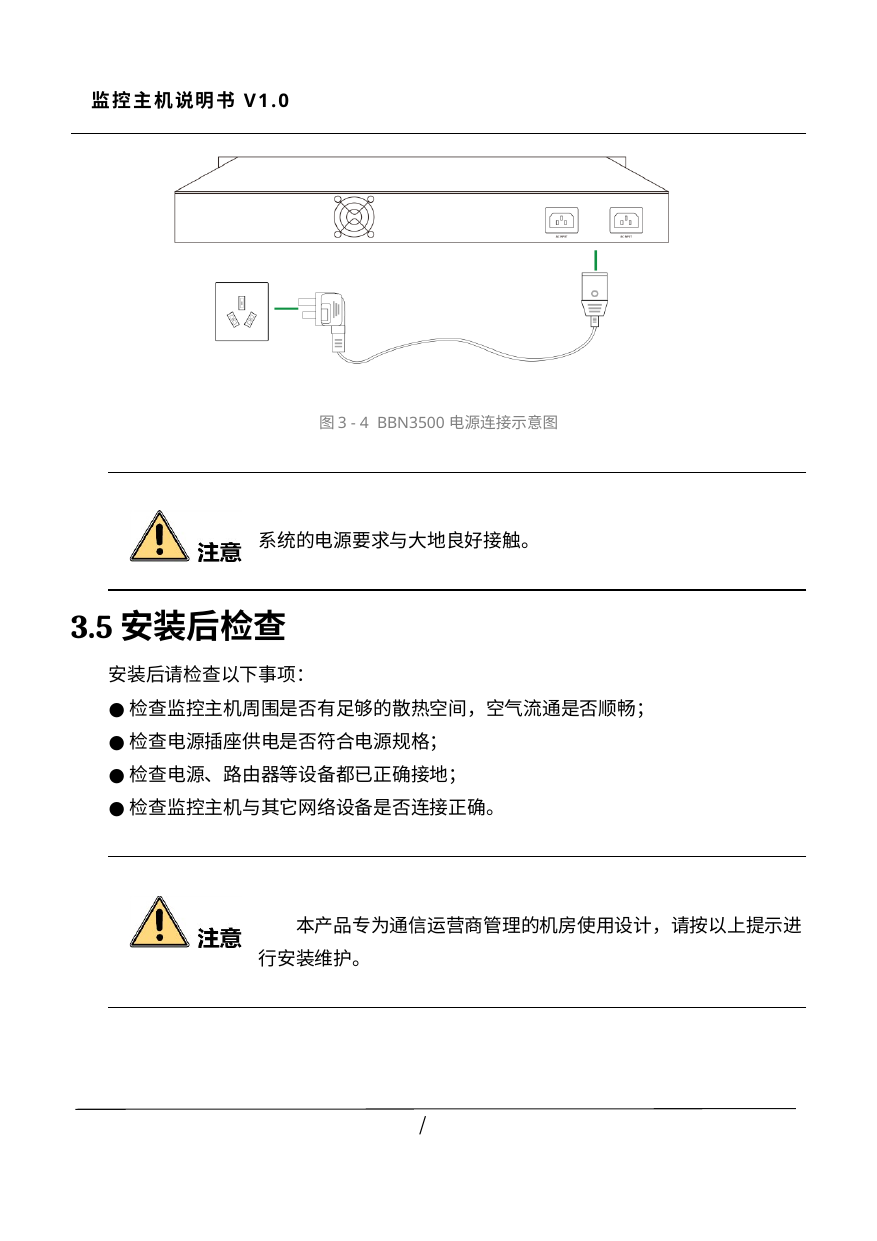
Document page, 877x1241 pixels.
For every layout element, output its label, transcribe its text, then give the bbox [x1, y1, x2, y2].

picture [129, 896, 242, 948]
text 本产品专为通信运营商管理的机房使用设计，请按以上提示进行安装维护。 [258, 907, 806, 974]
text 系统的电源要求与大地良好接触。 [258, 523, 806, 556]
text ● 检查监控主机与其它网络设备是否连接正确。 [108, 790, 806, 823]
text ● 检查监控主机周围是否有足够的散热空间，空气流通是否顺畅； [108, 690, 806, 723]
text 安装后请检查以下事项： [108, 657, 806, 690]
text ● 检查电源、路由器等设备都已正确接地； [108, 757, 806, 790]
picture [129, 510, 242, 562]
text ● 检查电源插座供电是否符合电源规格； [108, 723, 806, 757]
text 图3 - 4 BBN3500 电源连接示意图 [71, 406, 806, 439]
subtitle 3.5 安装后检查 [71, 591, 806, 657]
picture [155, 155, 712, 384]
